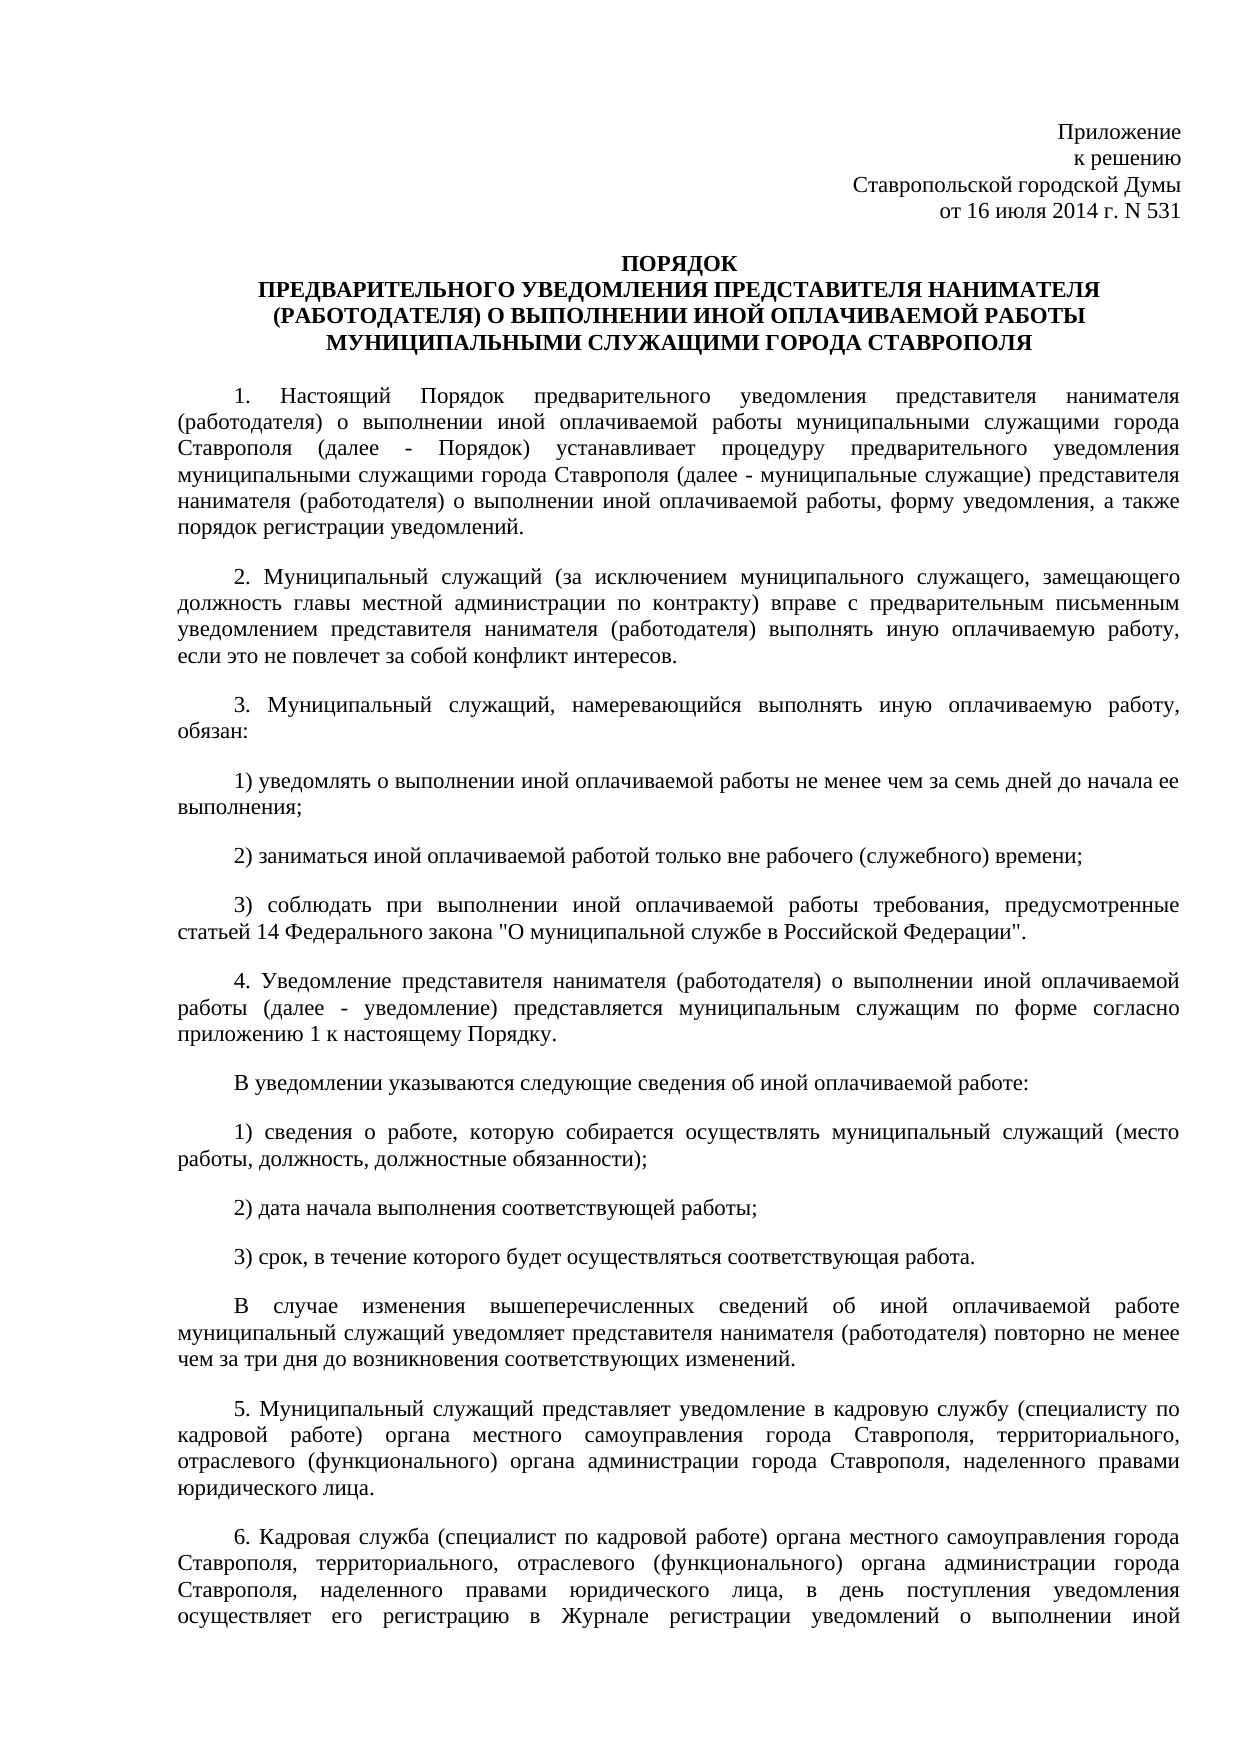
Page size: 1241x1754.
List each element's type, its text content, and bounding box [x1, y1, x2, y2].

text 2. Муниципальный служащий (за исключением муниципального служащего, замещающего должность главы местной администрации по контракту) вправе с предварительным письменным уведомлением представителя нанимателя (работодателя) выполнять иную оплачиваемую работу, если это не повлечет за собой конфликт интересов. [177, 563, 1181, 668]
text 4. Уведомление представителя нанимателя (работодателя) о выполнении иной оплачиваемой работы (далее - уведомление) представляется муниципальным служащим по форме согласно приложению 1 к настоящему Порядку. [177, 967, 1181, 1046]
text от 16 июля 2014 г. N 531 [177, 197, 1181, 223]
title (РАБОТОДАТЕЛЯ) О ВЫПОЛНЕНИИ ИНОЙ ОПЛАЧИВАЕМОЙ РАБОТЫ [177, 303, 1181, 329]
text 3) соблюдать при выполнении иной оплачиваемой работы требования, предусмотренные статьей 14 Федерального закона "О муниципальной службе в Российской Федерации". [177, 892, 1181, 944]
text 2) заниматься иной оплачиваемой работой только вне рабочего (служебного) времени; [177, 842, 1181, 869]
text 3) срок, в течение которого будет осуществляться соответствующая работа. [177, 1243, 1181, 1270]
text В уведомлении указываются следующие сведения об иной оплачиваемой работе: [177, 1069, 1181, 1096]
text Приложение [177, 118, 1181, 144]
text 1) уведомлять о выполнении иной оплачиваемой работы не менее чем за семь дней до начала ее выполнения; [177, 767, 1181, 819]
text 5. Муниципальный служащий представляет уведомление в кадровую службу (специалисту по кадровой работе) органа местного самоуправления города Ставрополя, территориального, отраслевого (функционального) органа администрации города Ставрополя, наделенного правами юридического лица. [177, 1394, 1181, 1500]
text В случае изменения вышеперечисленных сведений об иной оплачиваемой работе муниципальный служащий уведомляет представителя нанимателя (работодателя) повторно не менее чем за три дня до возникновения соответствующих изменений. [177, 1293, 1181, 1372]
text 3. Муниципальный служащий, намеревающийся выполнять иную оплачиваемую работу, обязан: [177, 691, 1181, 744]
text 1. Настоящий Порядок предварительного уведомления представителя нанимателя (работодателя) о выполнении иной оплачиваемой работы муниципальными служащими города Ставрополя (далее - Порядок) устанавливает процедуру предварительного уведомления муниципальными служащими города Ставрополя (далее - муниципальные служащие) представителя нанимателя (работодателя) о выполнении иной оплачиваемой работы, форму уведомления, а также порядок регистрации уведомлений. [177, 382, 1181, 540]
text 2) дата начала выполнения соответствующей работы; [177, 1194, 1181, 1220]
text к решению [177, 144, 1181, 171]
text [177, 1523, 1181, 1628]
text 1) сведения о работе, которую собирается осуществлять муниципальный служащий (место работы, должность, должностные обязанности); [177, 1118, 1181, 1171]
title МУНИЦИПАЛЬНЫМИ СЛУЖАЩИМИ ГОРОДА СТАВРОПОЛЯ [177, 329, 1181, 355]
title ПРЕДВАРИТЕЛЬНОГО УВЕДОМЛЕНИЯ ПРЕДСТАВИТЕЛЯ НАНИМАТЕЛЯ [177, 276, 1181, 303]
title ПОРЯДОК [177, 250, 1181, 276]
text Ставропольской городской Думы [177, 171, 1181, 197]
